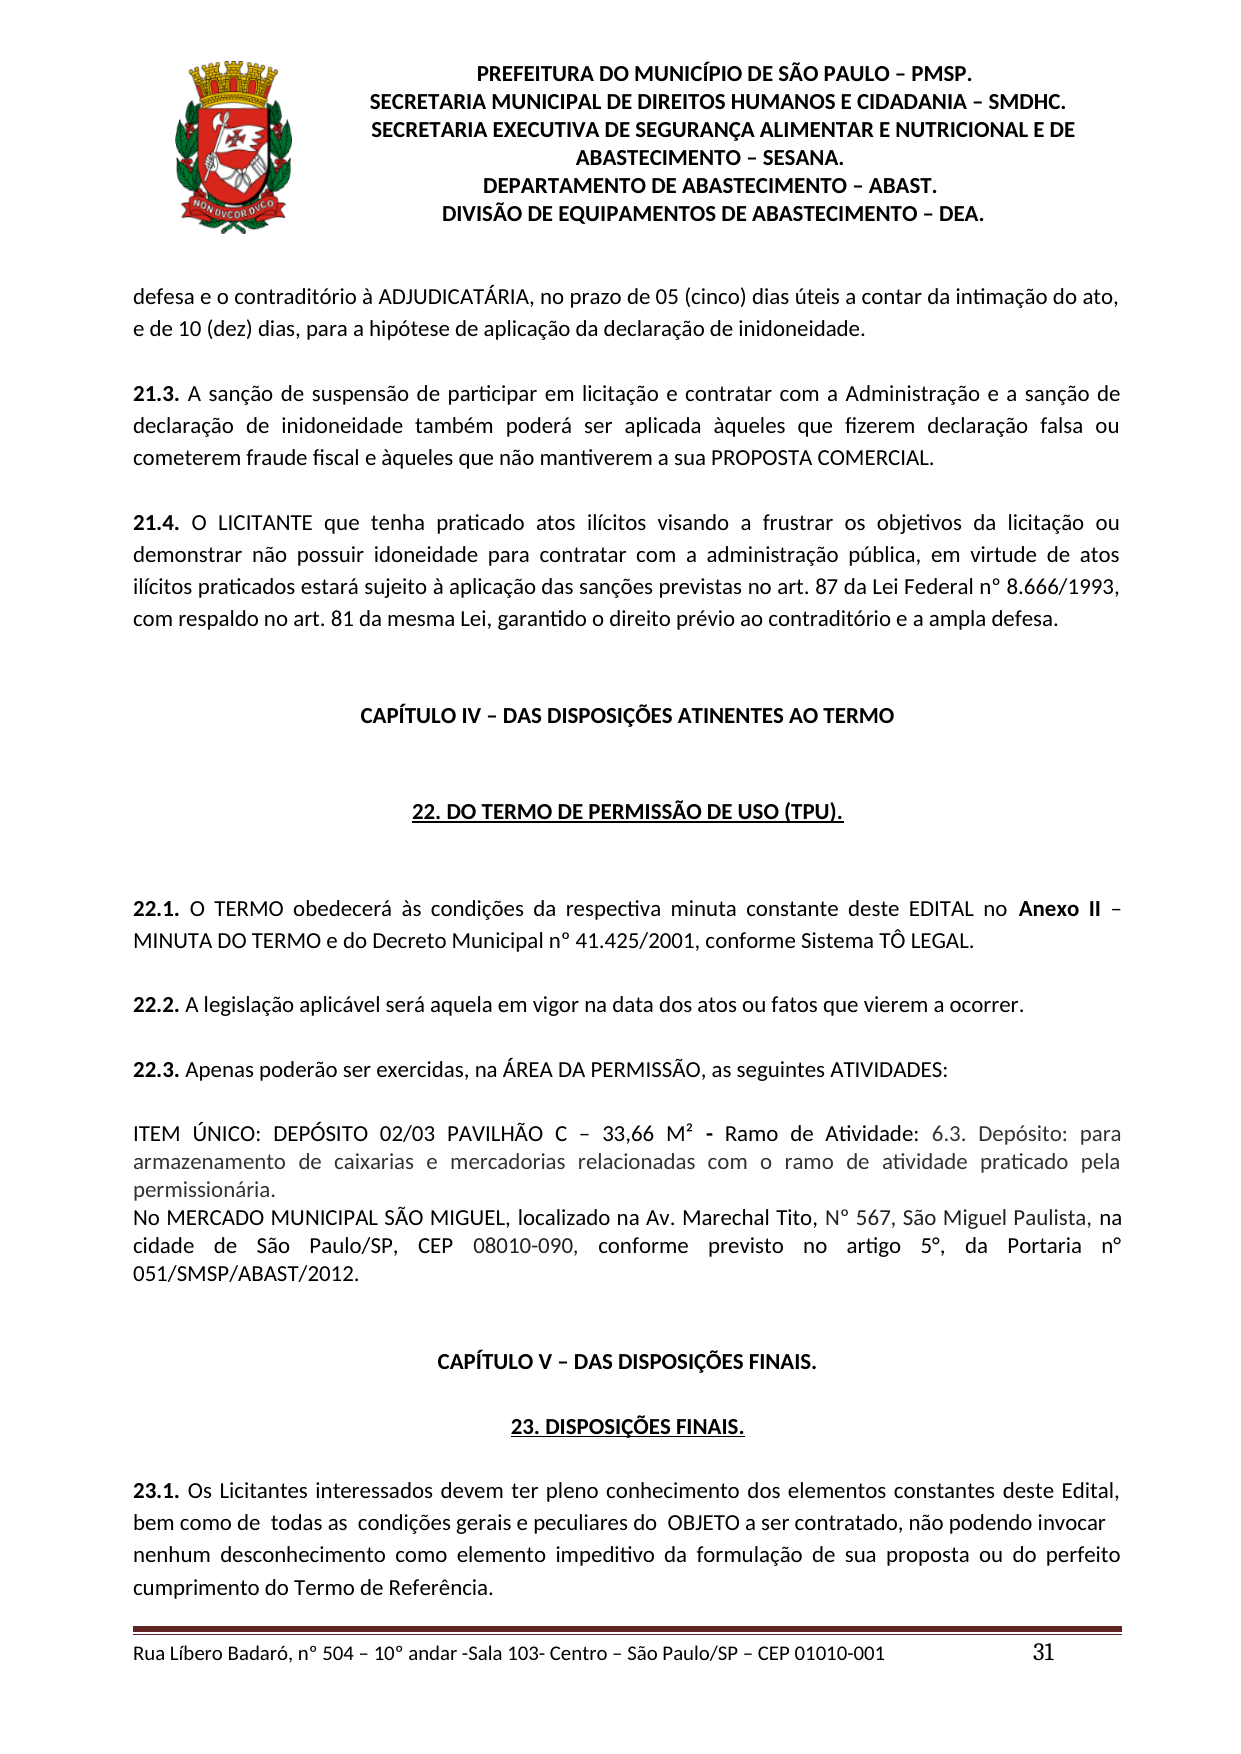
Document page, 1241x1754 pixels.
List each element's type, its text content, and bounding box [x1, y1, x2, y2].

text 22.1. O TERMO obedecerá às condições da respectiva minuta constante deste EDITAL no Anexo II – MINUTA DO TERMO e do Decreto Municipal nº 41.425/2001, conforme Sistema TÔ LEGAL. [133, 894, 1122, 954]
text 22. DO TERMO DE PERMISSÃO DE USO (TPU). [133, 797, 1122, 825]
text CAPÍTULO V – DAS DISPOSIÇÕES FINAIS. [133, 1347, 1122, 1376]
text CAPÍTULO IV – DAS DISPOSIÇÕES ATINENTES AO TERMO [133, 701, 1122, 729]
text 22.2. A legislação aplicável será aquela em vigor na data dos atos ou fatos que vierem a ocorrer. [133, 990, 1122, 1018]
text No MERCADO MUNICIPAL SÃO MIGUEL, localizado na Av. Marechal Tito, Nº 567, São Miguel Paulista, na cidade de São Paulo/SP, CEP 08010-090, conforme previsto no artigo 5°, da Portaria n° 051/SMSP/ABAST/2012. [133, 1203, 1122, 1287]
text 23. DISPOSIÇÕES FINAIS. [133, 1412, 1122, 1440]
picture [175, 61, 292, 234]
text 21.3. A sanção de suspensão de participar em licitação e contratar com a Administração e a sanção de declaração de inidoneidade também poderá ser aplicada àqueles que fizerem declaração falsa ou cometerem fraude fiscal e àqueles que não mantiverem a sua PROPOSTA COMERCIAL. [133, 379, 1122, 471]
text 23.1. Os Licitantes interessados devem ter pleno conhecimento dos elementos constantes deste Edital, bem como de todas as condições gerais e peculiares do OBJETO a ser contratado, não podendo invocar [133, 1476, 1122, 1536]
text 21.4. O LICITANTE que tenha praticado atos ilícitos visando a frustrar os objetivos da licitação ou demonstrar não possuir idoneidade para contratar com a administração pública, em virtude de atos ilícitos praticados estará sujeito à aplicação das sanções previstas no art. 87 da Lei Federal nº 8.666/1993, com respaldo no art. 81 da mesma Lei, garantido o direito prévio ao contraditório e a ampla defesa. [133, 508, 1122, 632]
text 22.3. Apenas poderão ser exercidas, na ÁREA DA PERMISSÃO, as seguintes ATIVIDADES: [133, 1055, 1122, 1083]
text ITEM ÚNICO: DEPÓSITO 02/03 PAVILHÃO C – 33,66 M² - Ramo de Atividade: 6.3. Depósito: para armazenamento de caixarias e mercadorias relacionadas com o ramo de atividade praticado pela permissionária. [133, 1119, 1122, 1203]
text nenhum desconhecimento como elemento impeditivo da formulação de sua proposta ou do perfeito cumprimento do Termo de Referência. [133, 1541, 1122, 1601]
